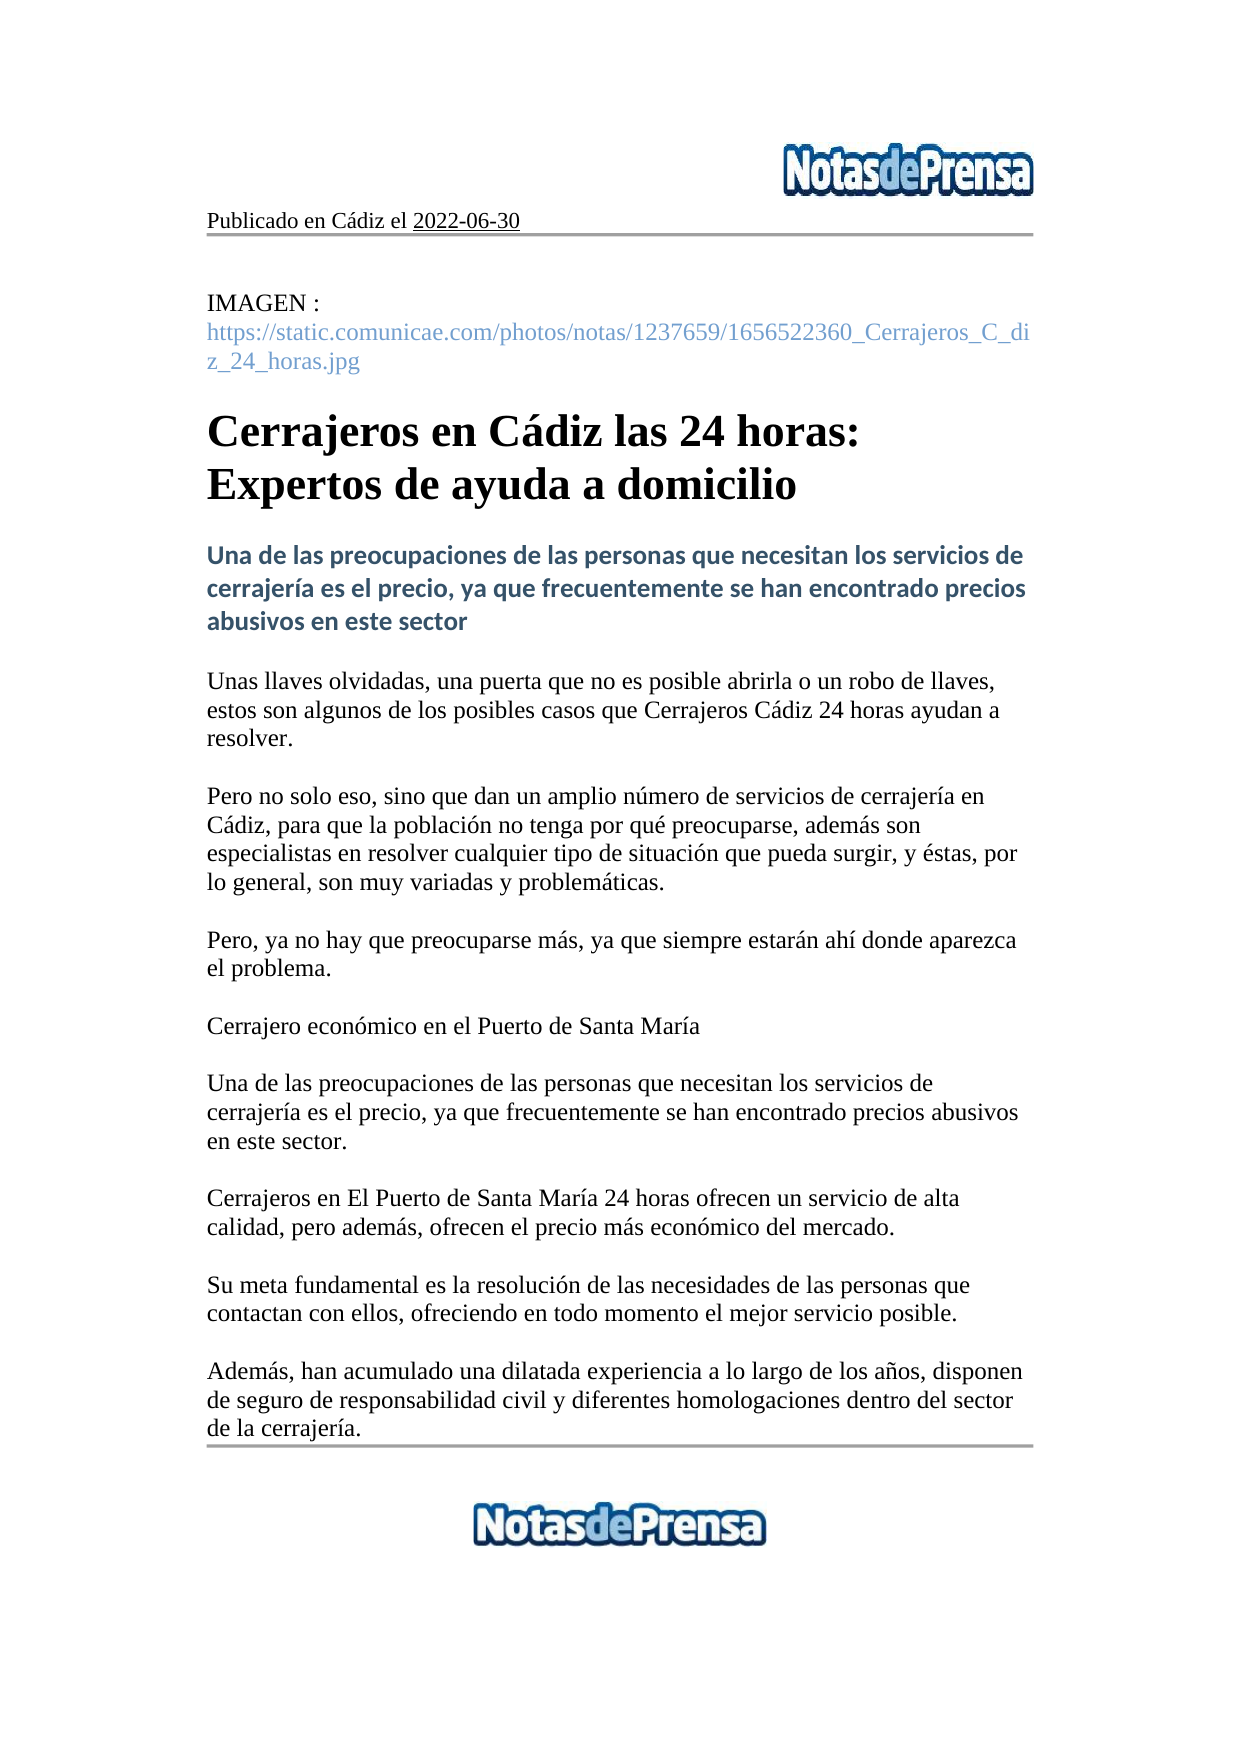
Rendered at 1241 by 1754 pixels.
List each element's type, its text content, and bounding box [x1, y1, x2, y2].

subtitle Cerrajeros en Cádiz las 24 horas: Expertos de ayuda a domicilio [207, 404, 1033, 509]
picture [473, 1501, 767, 1548]
picture [783, 142, 1034, 199]
text IMAGEN : https://static.comunicae.com/photos/notas/1237659/1656522360_Cerrajeros_C_diz_24_horas.jpg [207, 288, 1033, 374]
subtitle Una de las preocupaciones de las personas que necesitan los servicios de cerrajería es el precio, ya que frecuentemente se han encontrado precios abusivos en este sector [207, 538, 1033, 637]
